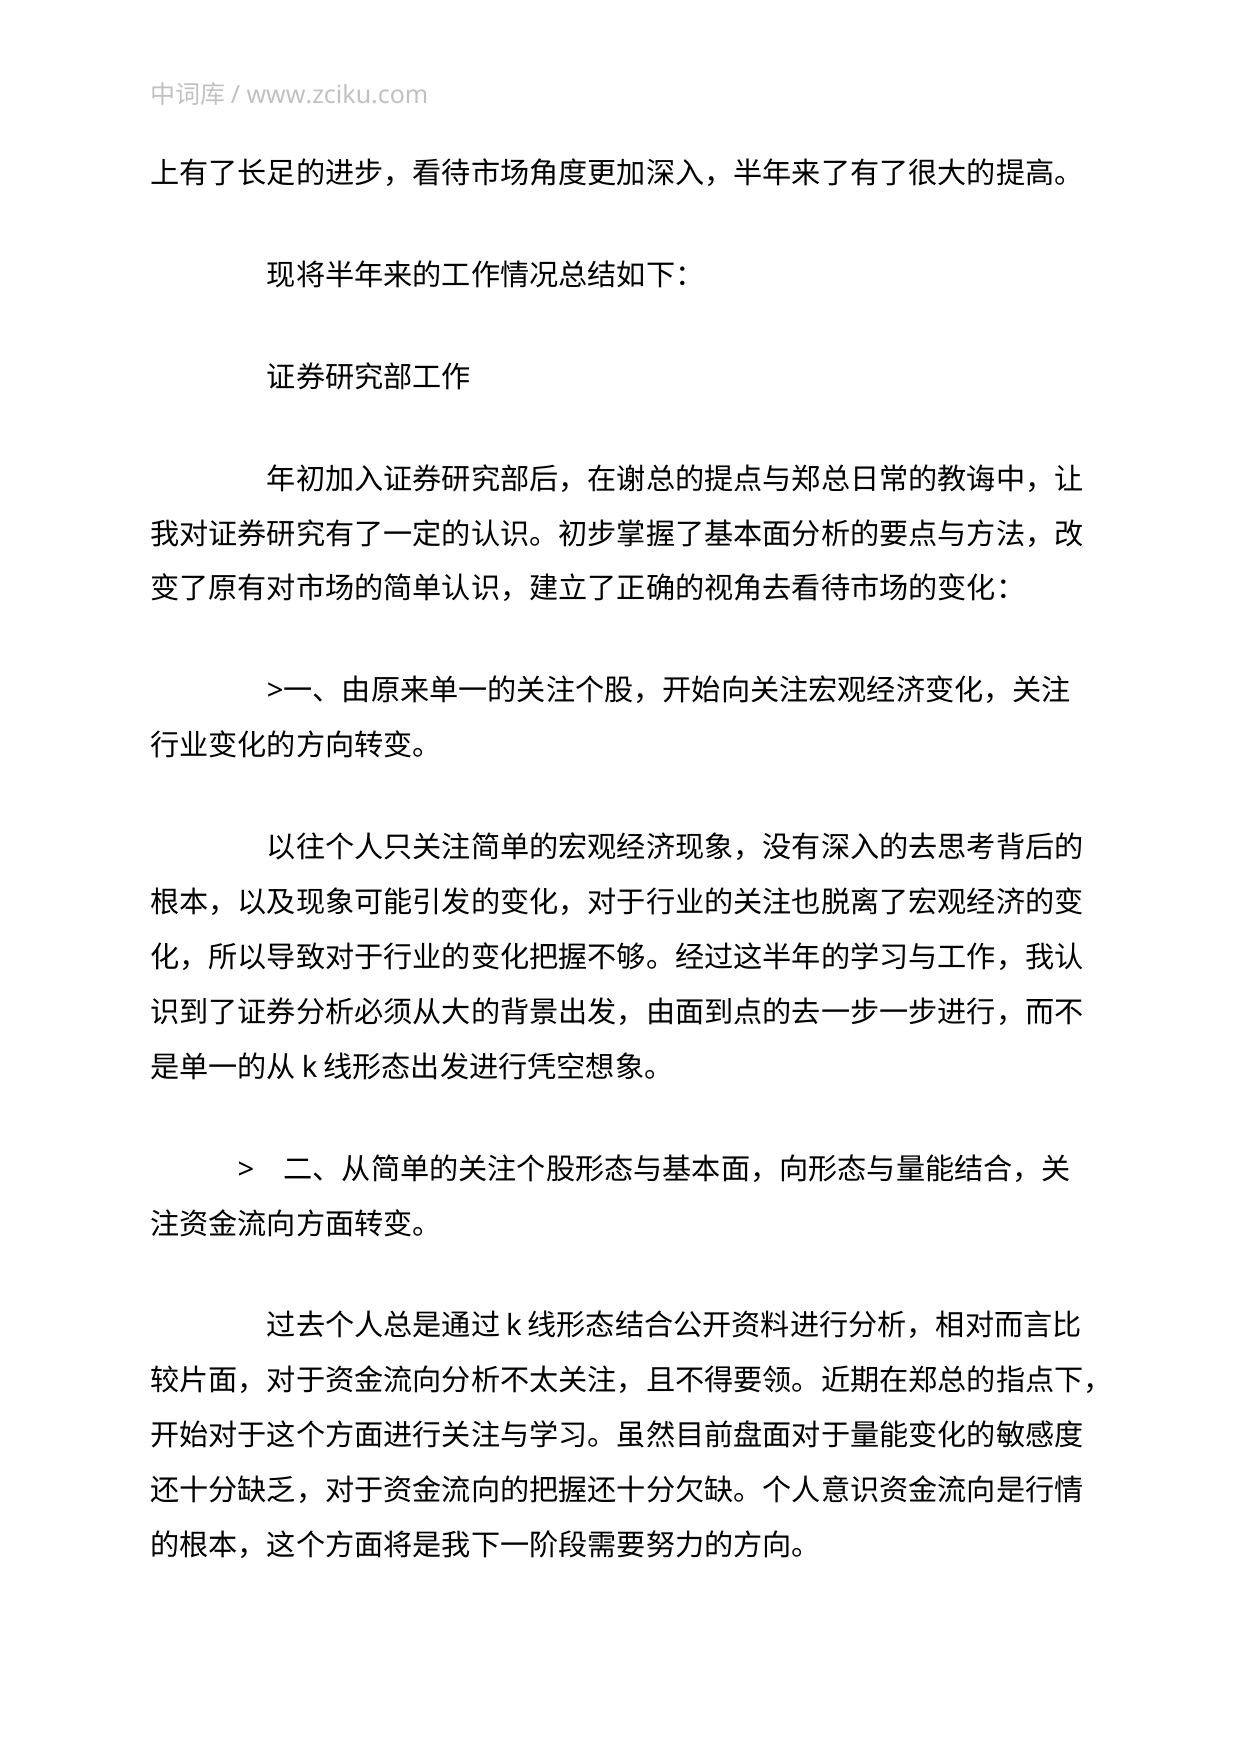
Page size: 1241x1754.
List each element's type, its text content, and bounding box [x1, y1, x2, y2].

text 过去个人总是通过k线形态结合公开资料进行分析，相对而言比较片面，对于资金流向分析不太关注，且不得要领。近期在郑总的指点下，开始对于这个方面进行关注与学习。虽然目前盘面对于量能变化的敏感度还十分缺乏，对于资金流向的把握还十分欠缺。个人意识资金流向是行情的根本，这个方面将是我下一阶段需要努力的方向。 [150, 1302, 1090, 1564]
text 年初加入证券研究部后，在谢总的提点与郑总日常的教诲中，让我对证券研究有了一定的认识。初步掌握了基本面分析的要点与方法，改变了原有对市场的简单认识，建立了正确的视角去看待市场的变化： [150, 455, 1090, 607]
text 证券研究部工作 [150, 353, 1090, 396]
text 以往个人只关注简单的宏观经济现象，没有深入的去思考背后的根本，以及现象可能引发的变化，对于行业的关注也脱离了宏观经济的变化，所以导致对于行业的变化把握不够。经过这半年的学习与工作，我认识到了证券分析必须从大的背景出发，由面到点的去一步一步进行，而不是单一的从k线形态出发进行凭空想象。 [150, 824, 1090, 1086]
text > 二、从简单的关注个股形态与基本面，向形态与量能结合，关注资金流向方面转变。 [150, 1145, 1090, 1242]
text 现将半年来的工作情况总结如下： [150, 252, 1090, 294]
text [150, 150, 1090, 192]
text >一、由原来单一的关注个股，开始向关注宏观经济变化，关注行业变化的方向转变。 [150, 667, 1090, 764]
